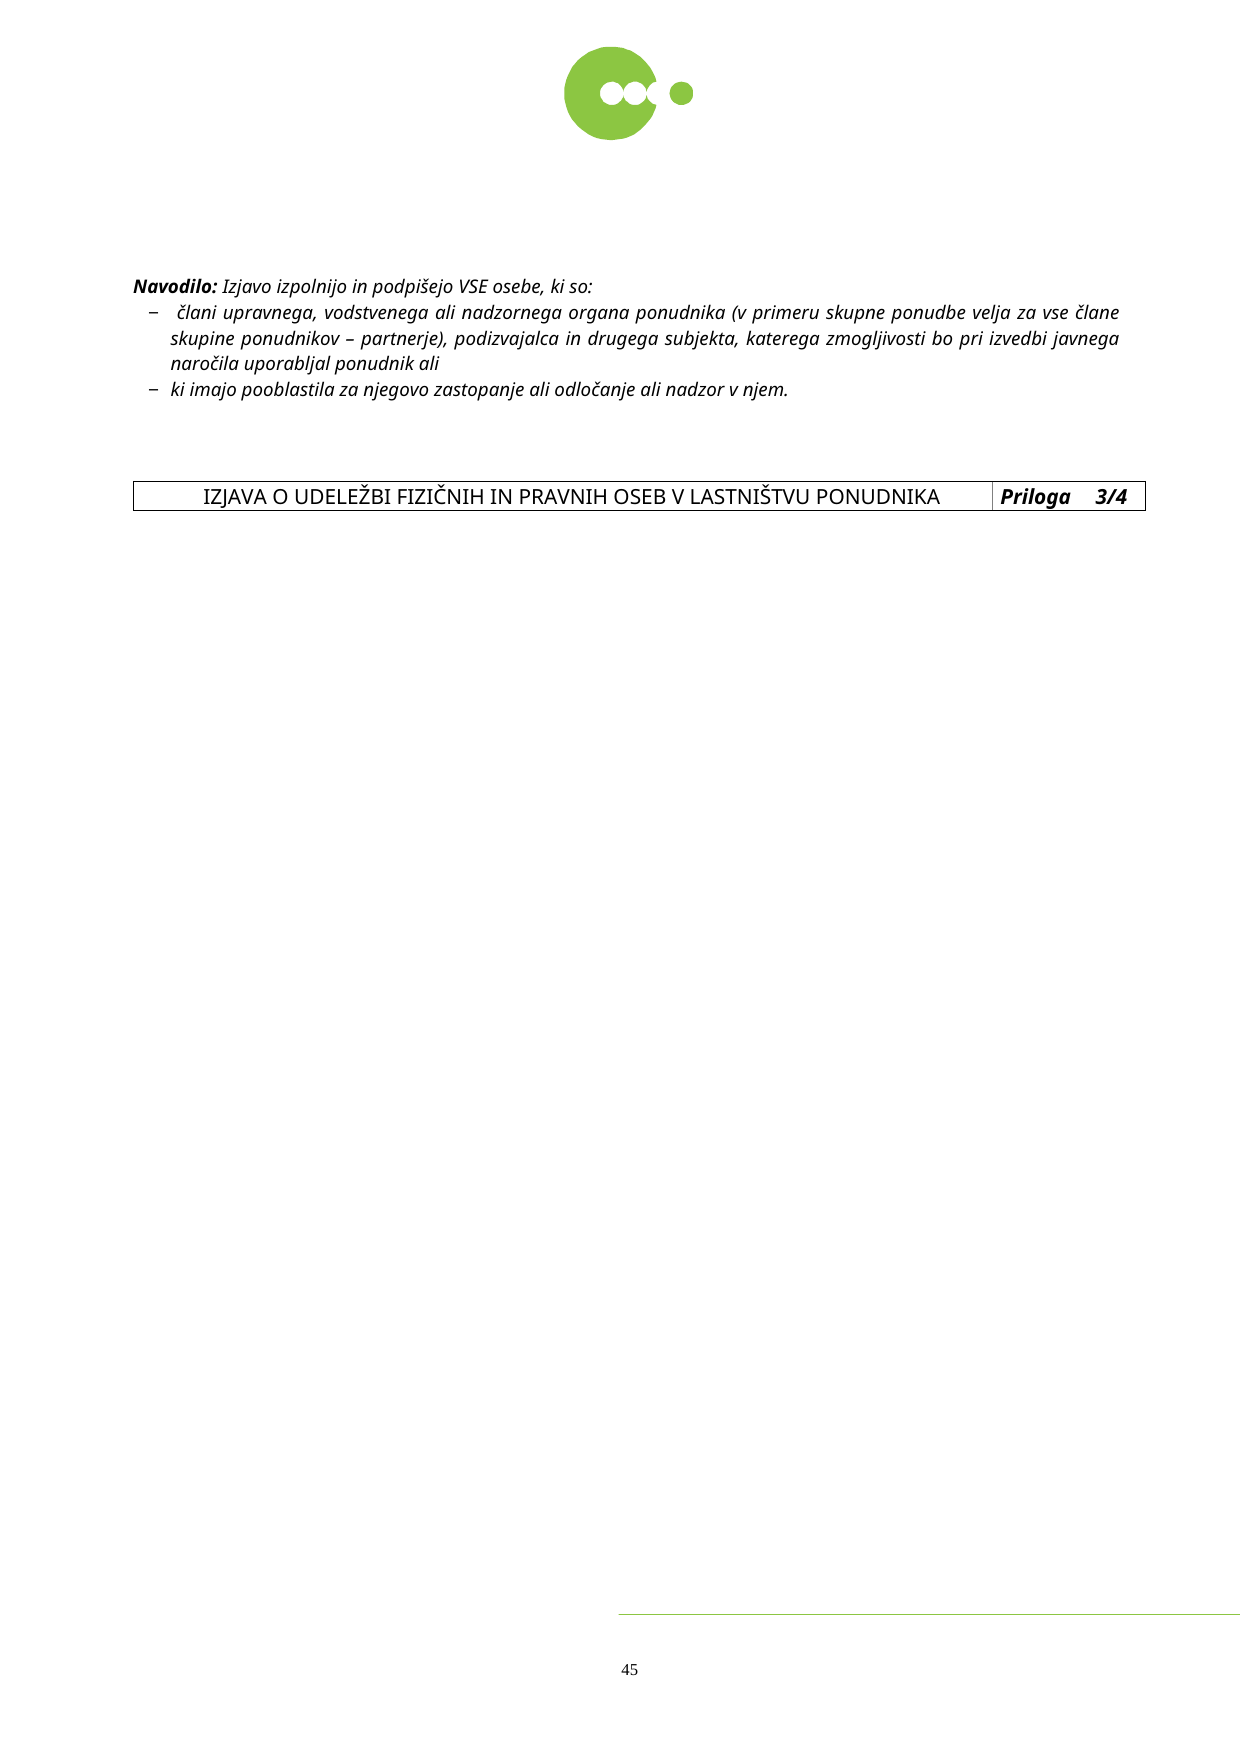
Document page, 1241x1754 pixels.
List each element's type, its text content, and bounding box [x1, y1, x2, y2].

table_header [134, 482, 196, 510]
table_header Priloga [993, 482, 1088, 510]
text Navodilo: Izjavo izpolnijo in podpišejo VSE osebe, ki so: [133, 274, 1122, 299]
table_header IZJAVA O UDELEŽBI FIZIČNIH IN PRAVNIH OSEB V LASTNIŠTVU PONUDNIKA [196, 482, 992, 510]
table_header 3/4 [1088, 482, 1145, 510]
list ki imajo pooblastila za njegovo zastopanje ali odločanje ali nadzor v njem. [148, 376, 1122, 401]
list člani upravnega, vodstvenega ali nadzornega organa ponudnika (v primeru skupne ponudbe velja za vse člane skupine ponudnikov – partnerje), podizvajalca in drugega subjekta, katerega zmogljivosti bo pri izvedbi javnega naročila uporabljal ponudnik ali [148, 299, 1122, 376]
